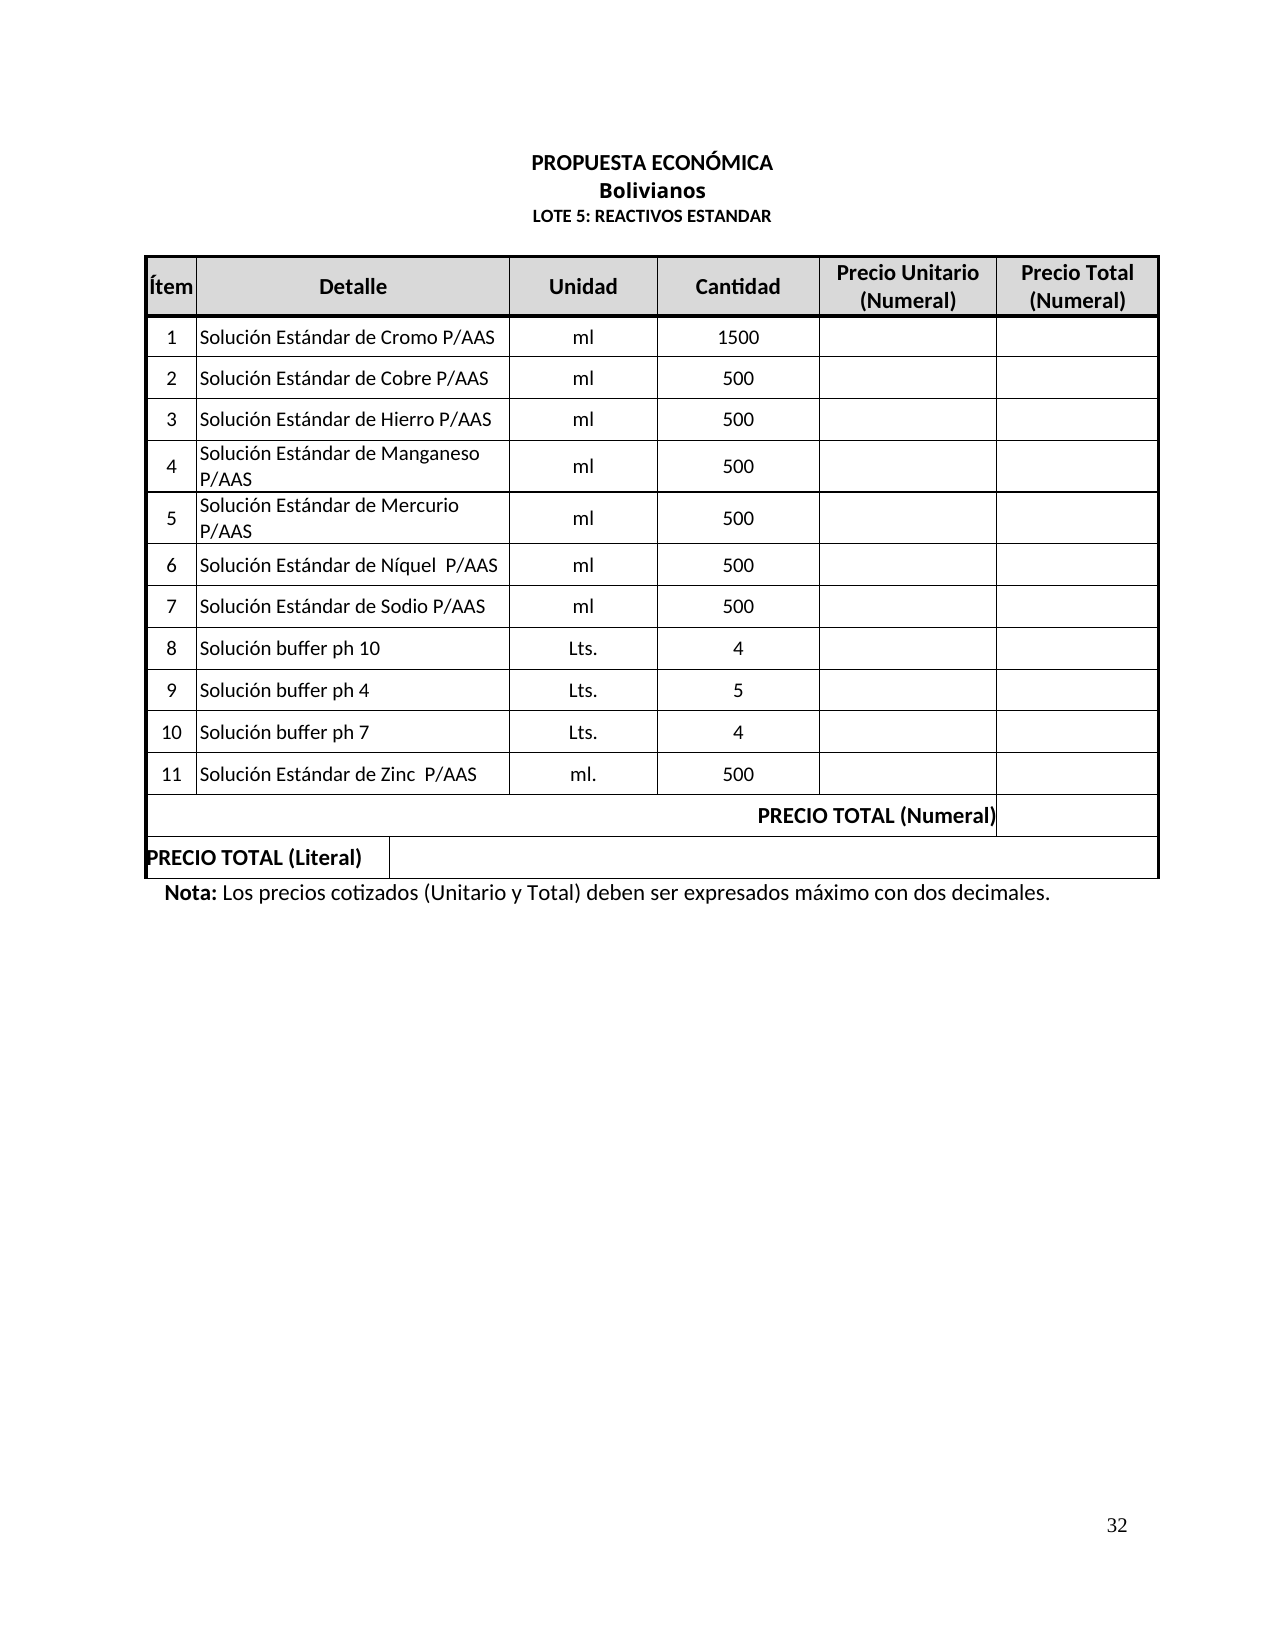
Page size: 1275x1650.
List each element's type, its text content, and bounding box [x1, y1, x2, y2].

table_cell [820, 357, 996, 398]
table_cell [997, 357, 1157, 398]
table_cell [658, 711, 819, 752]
table_header Cantidad [658, 258, 819, 314]
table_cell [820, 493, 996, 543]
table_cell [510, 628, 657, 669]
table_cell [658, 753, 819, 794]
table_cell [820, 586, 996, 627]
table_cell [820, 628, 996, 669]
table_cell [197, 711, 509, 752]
table_cell [820, 441, 996, 491]
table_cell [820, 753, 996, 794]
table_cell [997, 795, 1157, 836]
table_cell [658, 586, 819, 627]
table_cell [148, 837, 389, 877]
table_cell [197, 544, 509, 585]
table_cell 4 [148, 441, 196, 491]
text PROPUESTA ECONÓMICA [177, 148, 1127, 176]
table_cell 1500 [658, 318, 819, 356]
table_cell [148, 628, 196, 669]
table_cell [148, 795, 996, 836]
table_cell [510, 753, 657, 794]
table_cell ml [510, 318, 657, 356]
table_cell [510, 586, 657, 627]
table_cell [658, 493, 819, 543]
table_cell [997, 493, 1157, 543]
table_cell [820, 318, 996, 356]
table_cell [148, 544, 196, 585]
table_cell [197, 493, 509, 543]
table_cell [997, 441, 1157, 491]
text LOTE 5: REACTIVOS ESTANDAR [177, 204, 1127, 227]
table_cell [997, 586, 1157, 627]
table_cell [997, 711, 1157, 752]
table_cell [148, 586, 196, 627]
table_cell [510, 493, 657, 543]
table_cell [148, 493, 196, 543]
text Nota: Los precios cotizados (Unitario y Total) deben ser expresados máximo con dos decimales. [88, 878, 1127, 907]
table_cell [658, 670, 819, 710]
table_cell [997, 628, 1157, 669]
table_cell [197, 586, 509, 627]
table_cell ml [510, 399, 657, 439]
table_cell 1 [148, 318, 196, 356]
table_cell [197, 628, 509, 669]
table_header Detalle [197, 258, 509, 314]
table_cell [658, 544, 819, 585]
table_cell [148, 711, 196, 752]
table_cell Solución Estándar de Cobre P/AAS [197, 357, 509, 398]
text Bolivianos [177, 176, 1127, 204]
table_header Unidad [510, 258, 657, 314]
table_cell Solución Estándar de Cromo P/AAS [197, 318, 509, 356]
table_cell Solución Estándar de Manganeso P/AAS [197, 441, 509, 491]
table_cell [997, 399, 1157, 439]
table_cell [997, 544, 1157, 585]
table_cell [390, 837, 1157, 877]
table_cell 500 [658, 441, 819, 491]
table_cell 500 [658, 399, 819, 439]
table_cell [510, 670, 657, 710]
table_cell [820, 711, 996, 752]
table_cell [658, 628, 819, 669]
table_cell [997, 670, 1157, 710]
table_cell ml [510, 441, 657, 491]
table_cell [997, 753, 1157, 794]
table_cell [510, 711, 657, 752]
table_header Ítem [148, 258, 196, 314]
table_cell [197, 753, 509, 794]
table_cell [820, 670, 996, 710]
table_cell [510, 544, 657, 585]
table_cell 2 [148, 357, 196, 398]
table_cell ml [510, 357, 657, 398]
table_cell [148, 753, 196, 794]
table_cell [820, 399, 996, 439]
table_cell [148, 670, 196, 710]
table_header Precio Total (Numeral) [997, 258, 1157, 314]
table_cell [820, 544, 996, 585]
table_cell [997, 318, 1157, 356]
table_cell 3 [148, 399, 196, 439]
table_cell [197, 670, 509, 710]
table_cell Solución Estándar de Hierro P/AAS [197, 399, 509, 439]
table_header Precio Unitario (Numeral) [820, 258, 996, 314]
table_cell 500 [658, 357, 819, 398]
